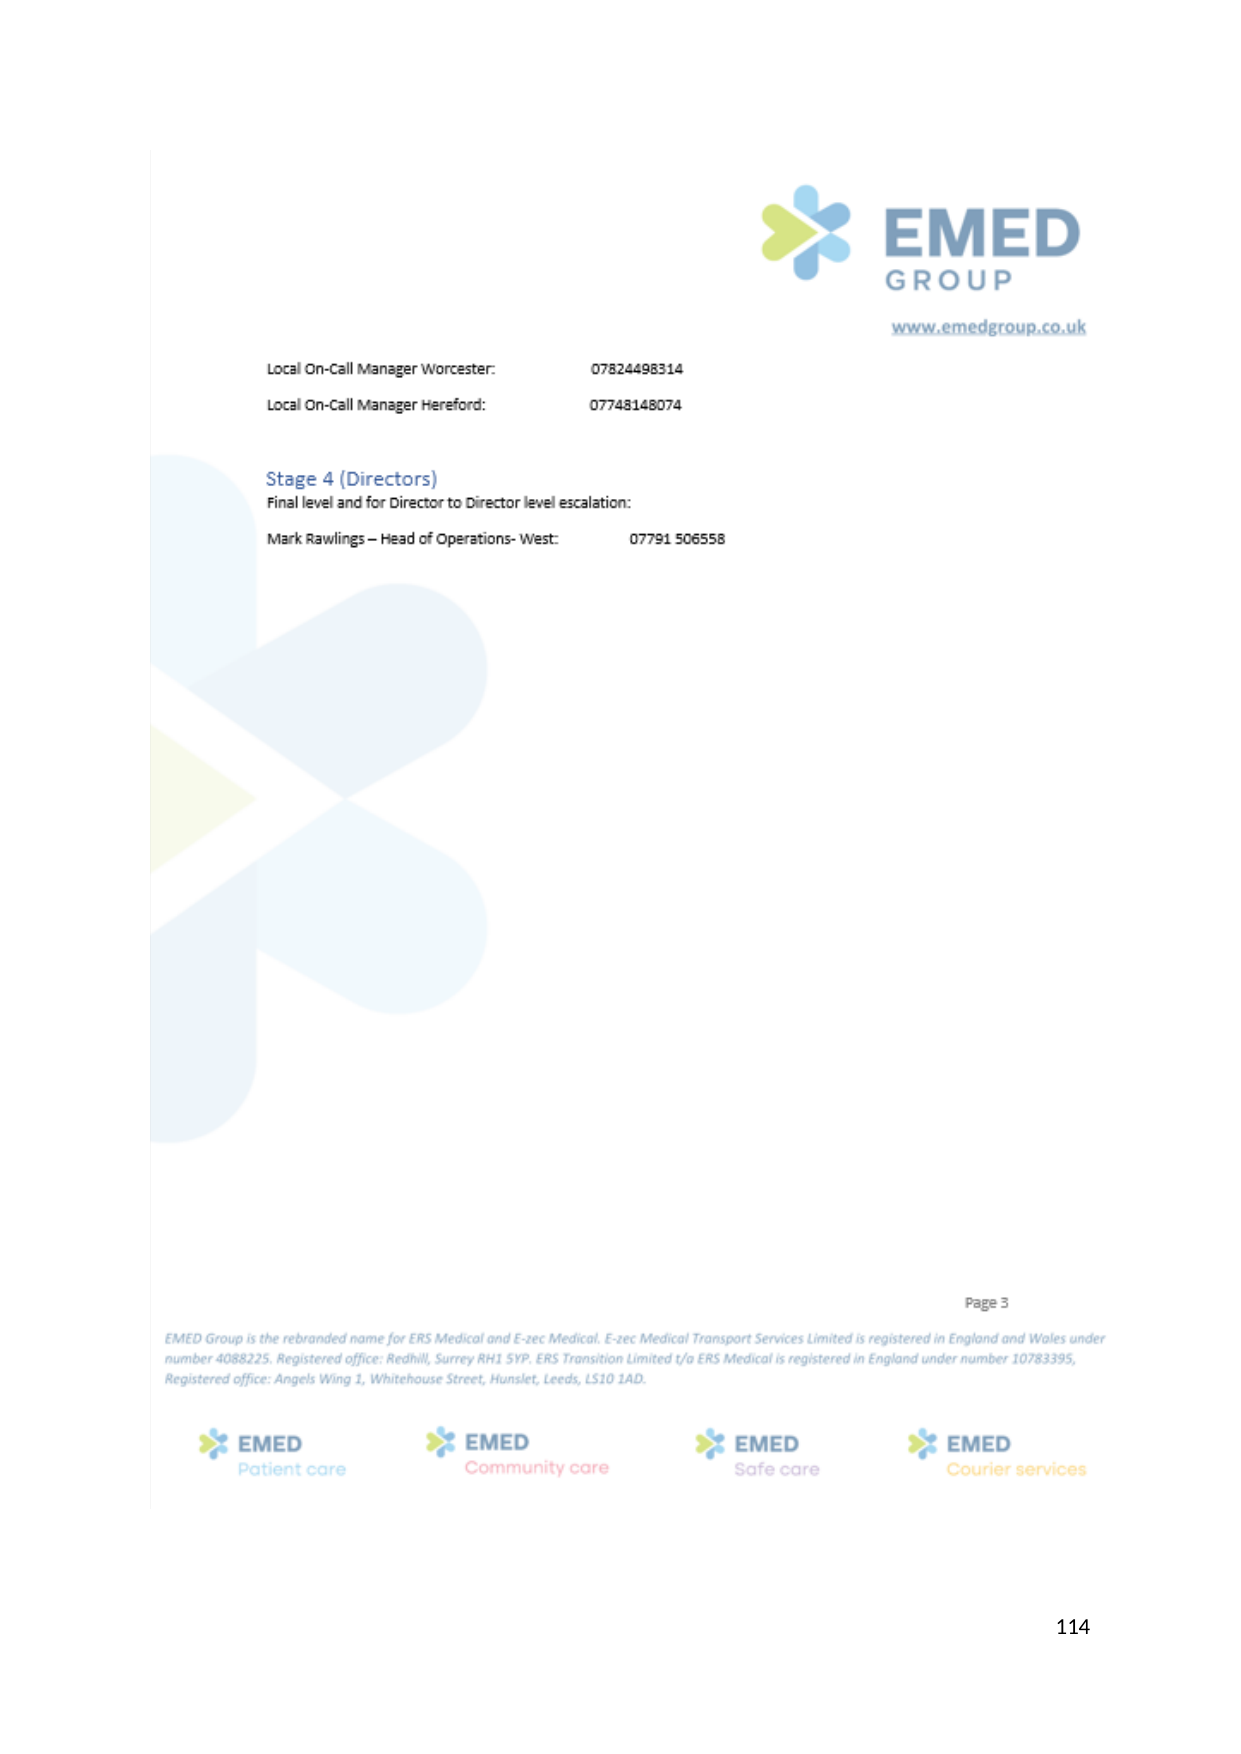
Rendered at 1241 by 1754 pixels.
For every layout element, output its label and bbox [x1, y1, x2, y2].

picture [150, 150, 1109, 1509]
